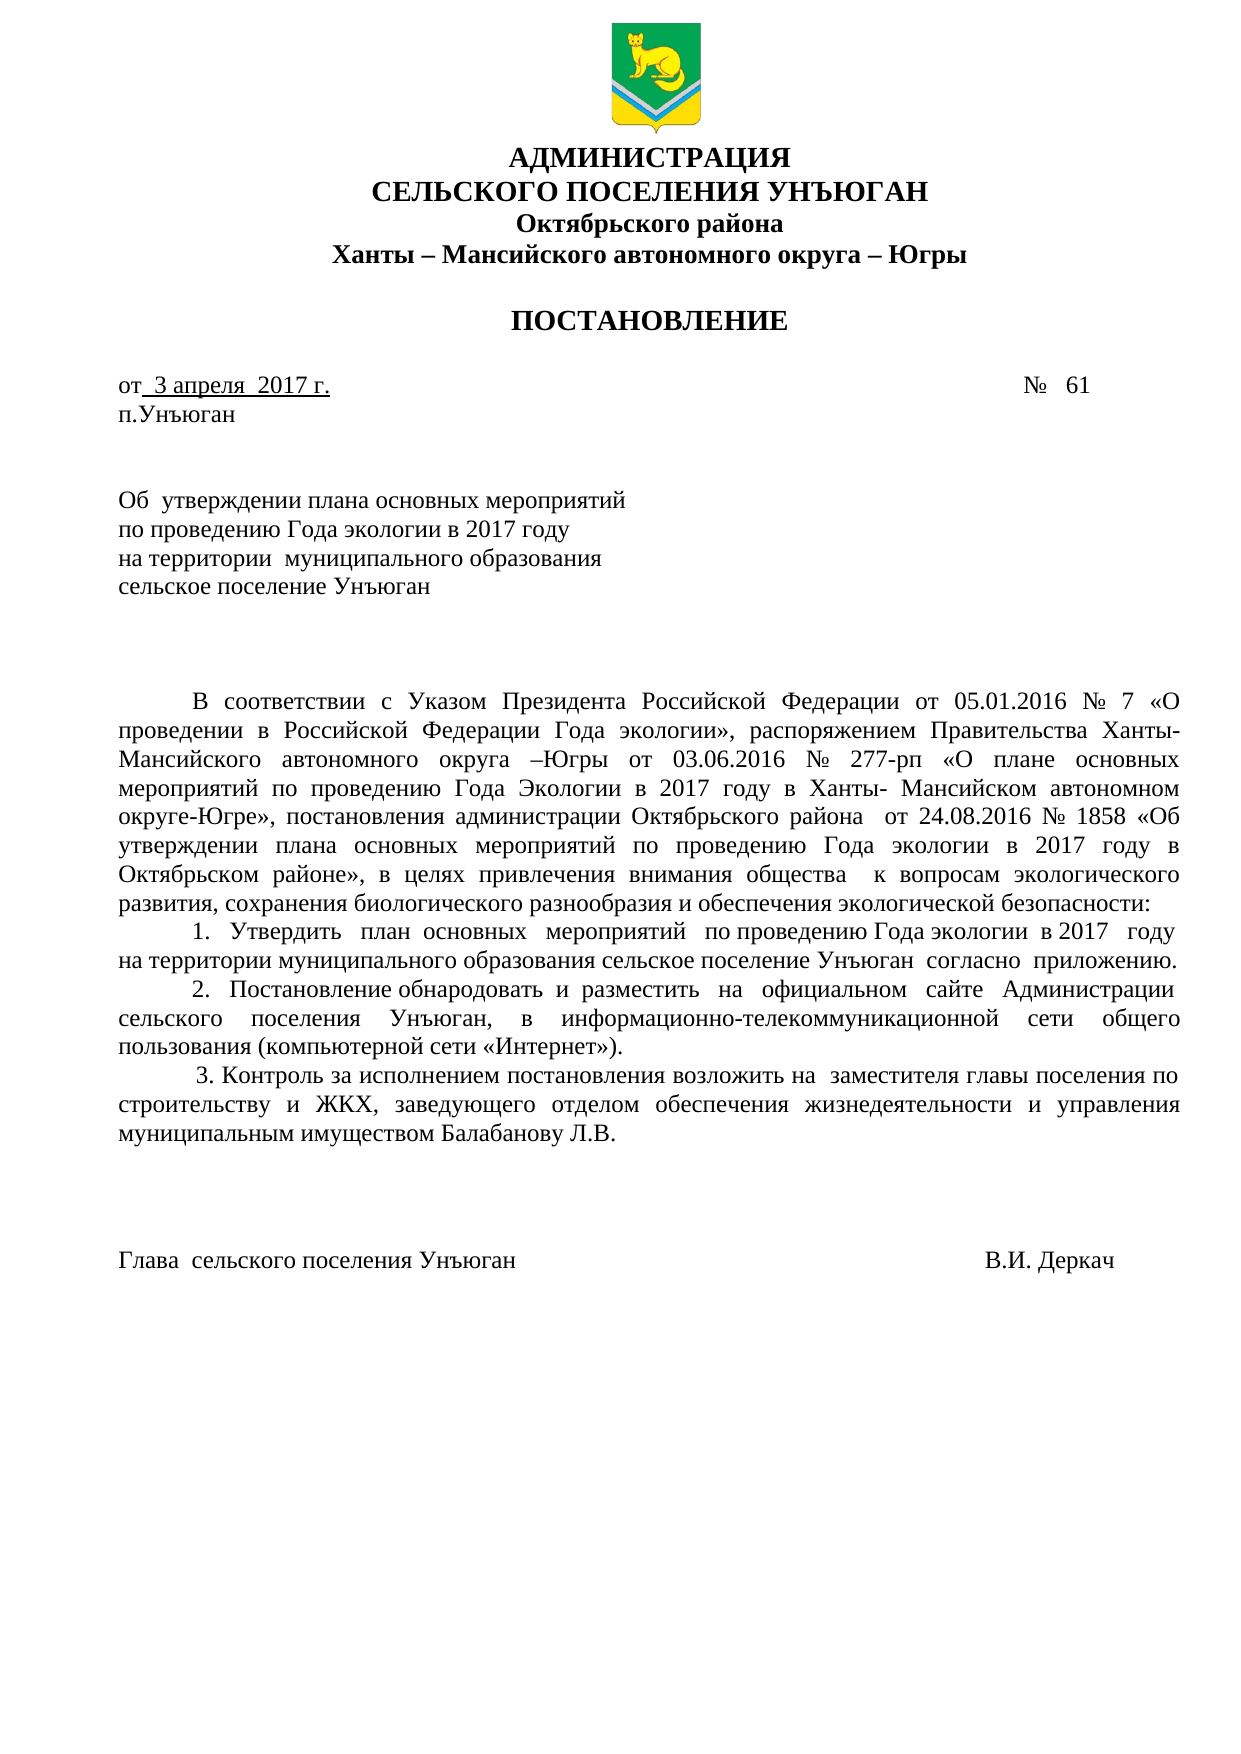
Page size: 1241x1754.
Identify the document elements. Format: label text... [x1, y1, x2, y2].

text п.Унъюган [118, 399, 1181, 428]
text на территории муниципального образования сельское поселение Унъюган согласно приложению. [118, 945, 1181, 974]
text ПОСТАНОВЛЕНИЕ [118, 303, 1181, 337]
picture [611, 23, 701, 134]
text 3. Контроль за исполнением постановления возложить на заместителя главы поселения по строительству и ЖКХ, заведующего отделом обеспечения жизнедеятельности и управления муниципальным имуществом Балабанову Л.В. [118, 1060, 1181, 1146]
text Октябрьского района [118, 207, 1181, 238]
text В соответствии с Указом Президента Российской Федерации от 05.01.2016 № 7 «О проведении в Российской Федерации Года экологии», распоряжением Правительства Ханты- Мансийского автономного округа –Югры от 03.06.2016 № 277-рп «О плане основных мероприятий по проведению Года Экологии в 2017 году в Ханты- Мансийском автономном округе-Югре», постановления администрации Октябрьского района от 24.08.2016 № 1858 «Об утверждении плана основных мероприятий по проведению Года экологии в 2017 году в Октябрьском районе», в целях привлечения внимания общества к вопросам экологического развития, сохранения биологического разнообразия и обеспечения экологической безопасности: [118, 686, 1181, 916]
text СЕЛЬСКОГО ПОСЕЛЕНИЯ УНЪЮГАН [118, 174, 1181, 207]
list Утвердить план основных мероприятий по проведению Года экологии в 2017 году [192, 916, 1181, 945]
text сельского поселения Унъюган, в информационно-телекоммуникационной сети общего пользования (компьютерной сети «Интернет»). [118, 1003, 1181, 1060]
text Об утверждении плана основных мероприятий [118, 485, 1181, 514]
text Глава сельского поселения Унъюган В.И. Деркач [118, 1246, 1181, 1274]
text АДМИНИСТРАЦИЯ [118, 140, 1181, 174]
text по проведению Года экологии в 2017 году [118, 514, 1181, 543]
text от 3 апреля 2017 г. № 61 [118, 370, 1181, 399]
text на территории муниципального образования [118, 543, 1181, 571]
text сельское поселение Унъюган [118, 571, 1181, 600]
list Постановление обнародовать и разместить на официальном сайте Администрации [192, 974, 1181, 1003]
text Ханты – Мансийского автономного округа – Югры [118, 238, 1181, 269]
